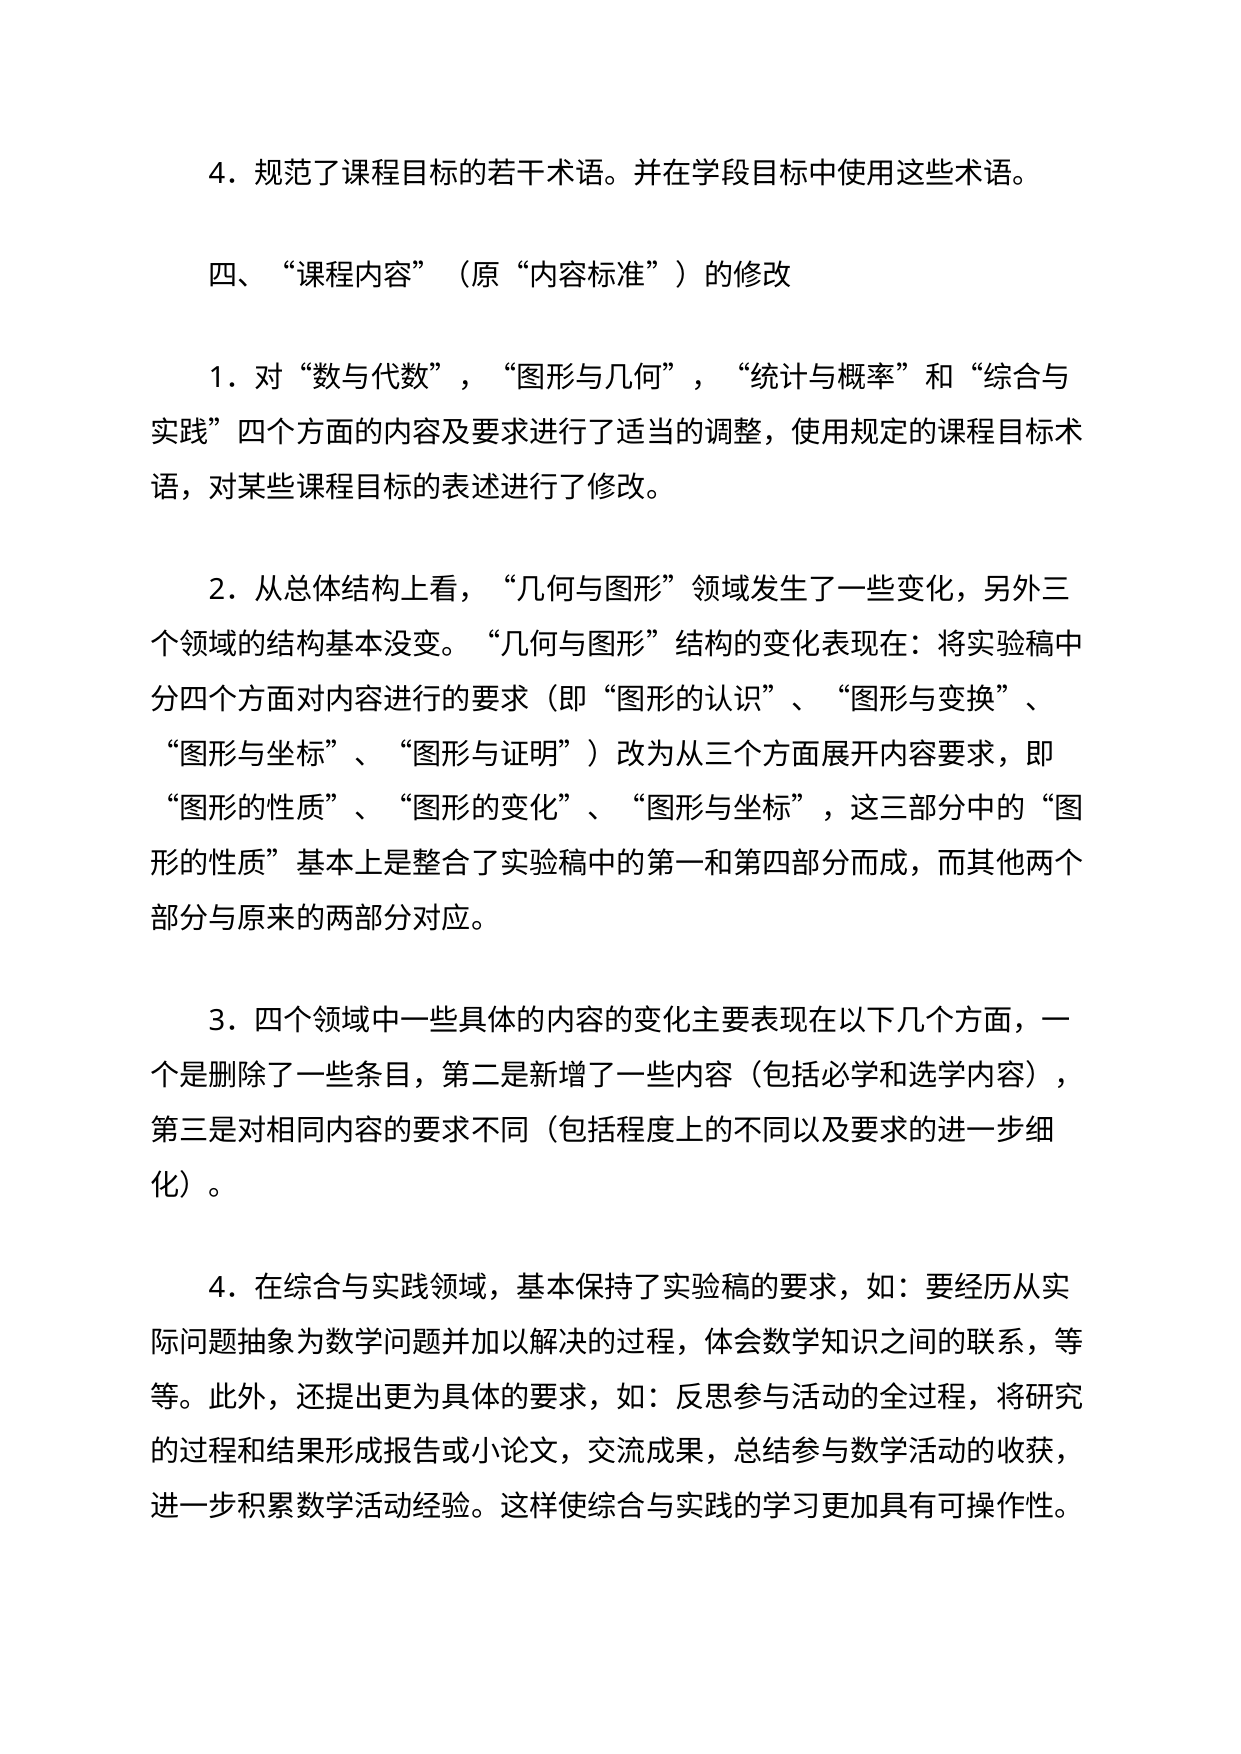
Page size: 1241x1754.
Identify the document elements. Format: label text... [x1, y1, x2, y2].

text 2．从总体结构上看，“几何与图形”领域发生了一些变化，另外三个领域的结构基本没变。“几何与图形”结构的变化表现在：将实验稿中分四个方面对内容进行的要求（即“图形的认识”、“图形与变换”、“图形与坐标”、“图形与证明”）改为从三个方面展开内容要求，即“图形的性质”、“图形的变化”、“图形与坐标”，这三部分中的“图形的性质”基本上是整合了实验稿中的第一和第四部分而成，而其他两个部分与原来的两部分对应。 [150, 565, 1090, 937]
text 1．对“数与代数”，“图形与几何”，“统计与概率”和“综合与实践”四个方面的内容及要求进行了适当的调整，使用规定的课程目标术语，对某些课程目标的表述进行了修改。 [150, 354, 1090, 506]
text 4．在综合与实践领域，基本保持了实验稿的要求，如：要经历从实际问题抽象为数学问题并加以解决的过程，体会数学知识之间的联系，等等。此外，还提出更为具体的要求，如：反思参与活动的全过程，将研究的过程和结果形成报告或小论文，交流成果，总结参与数学活动的收获，进一步积累数学活动经验。这样使综合与实践的学习更加具有可操作性。 [150, 1263, 1090, 1525]
text 四、“课程内容”（原“内容标准”）的修改 [150, 252, 1090, 294]
text 3．四个领域中一些具体的内容的变化主要表现在以下几个方面，一个是删除了一些条目，第二是新增了一些内容（包括必学和选学内容），第三是对相同内容的要求不同（包括程度上的不同以及要求的进一步细化）。 [150, 997, 1090, 1204]
text 4．规范了课程目标的若干术语。并在学段目标中使用这些术语。 [150, 150, 1090, 192]
